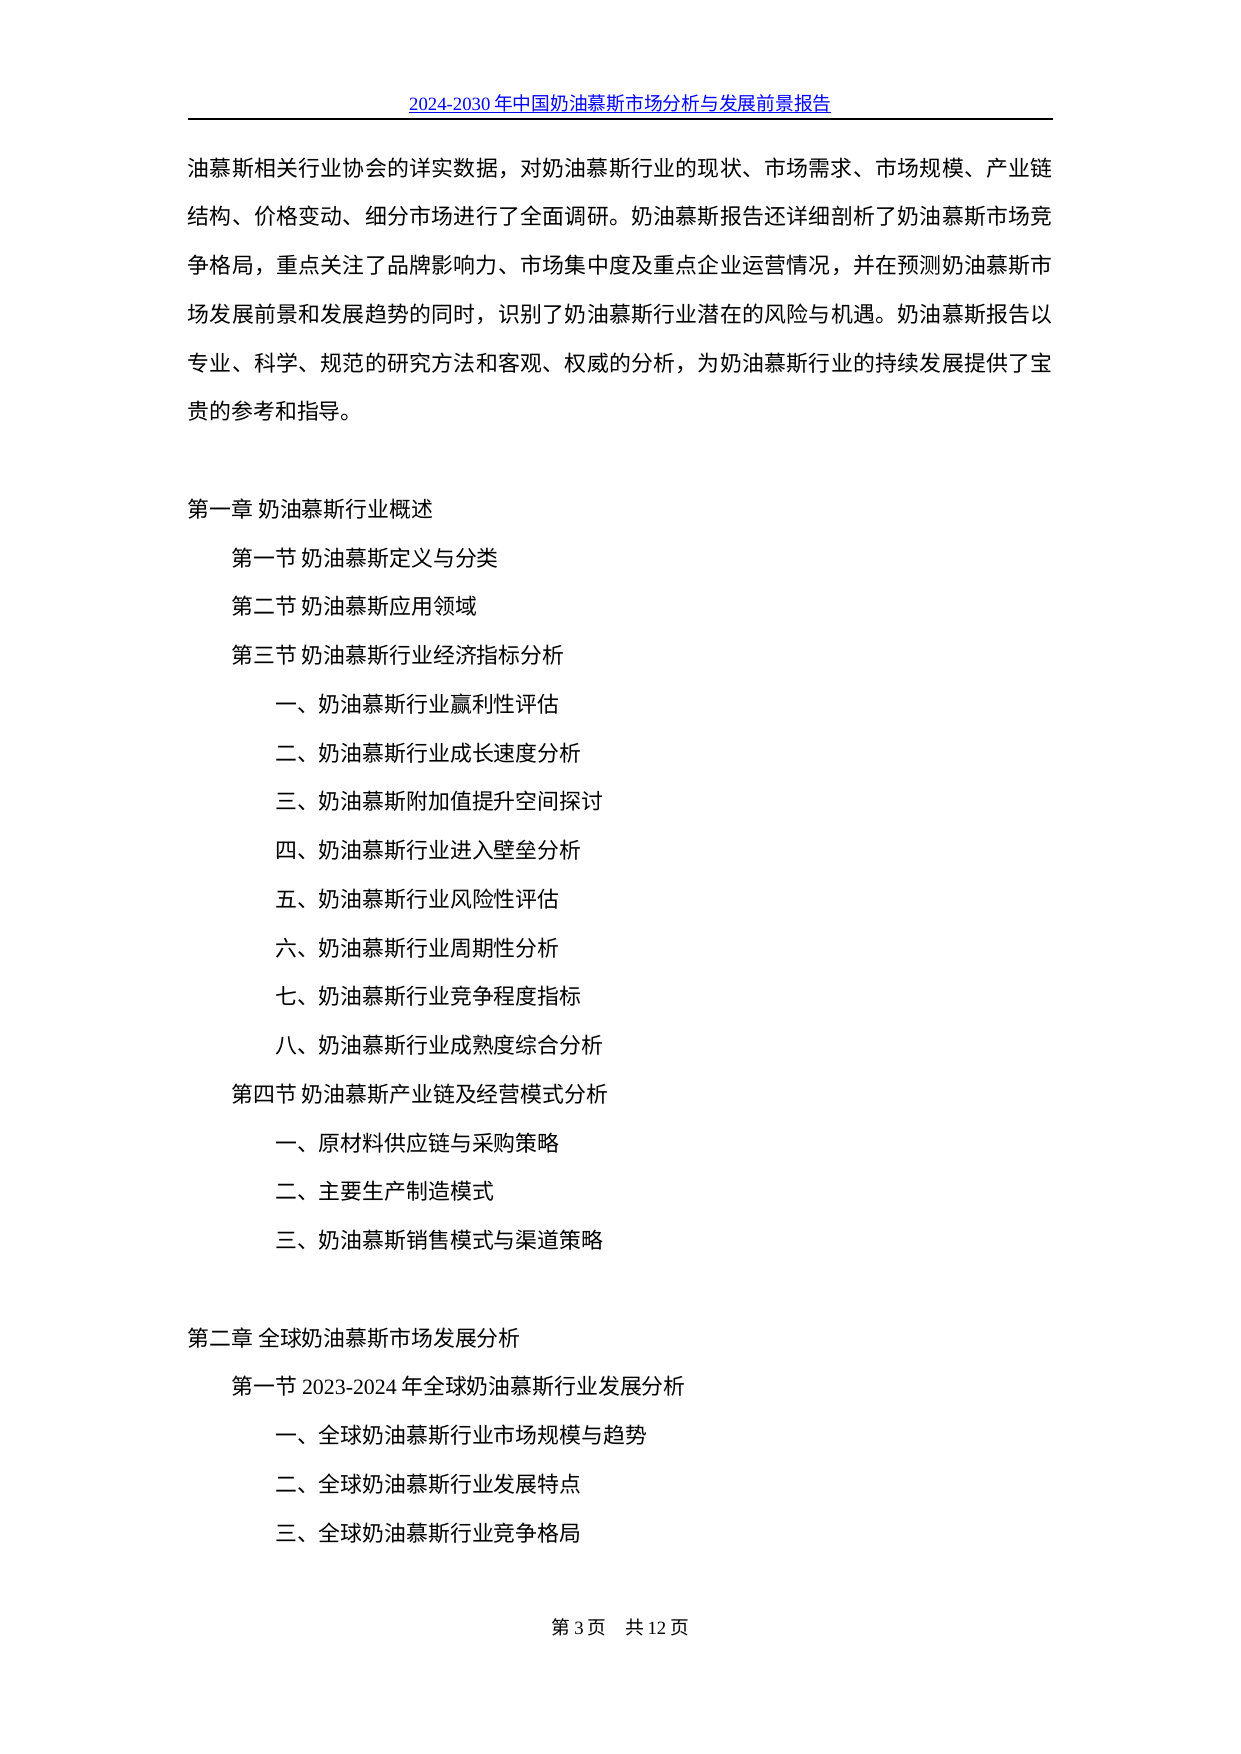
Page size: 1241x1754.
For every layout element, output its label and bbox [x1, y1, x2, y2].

text [187, 150, 1053, 1548]
